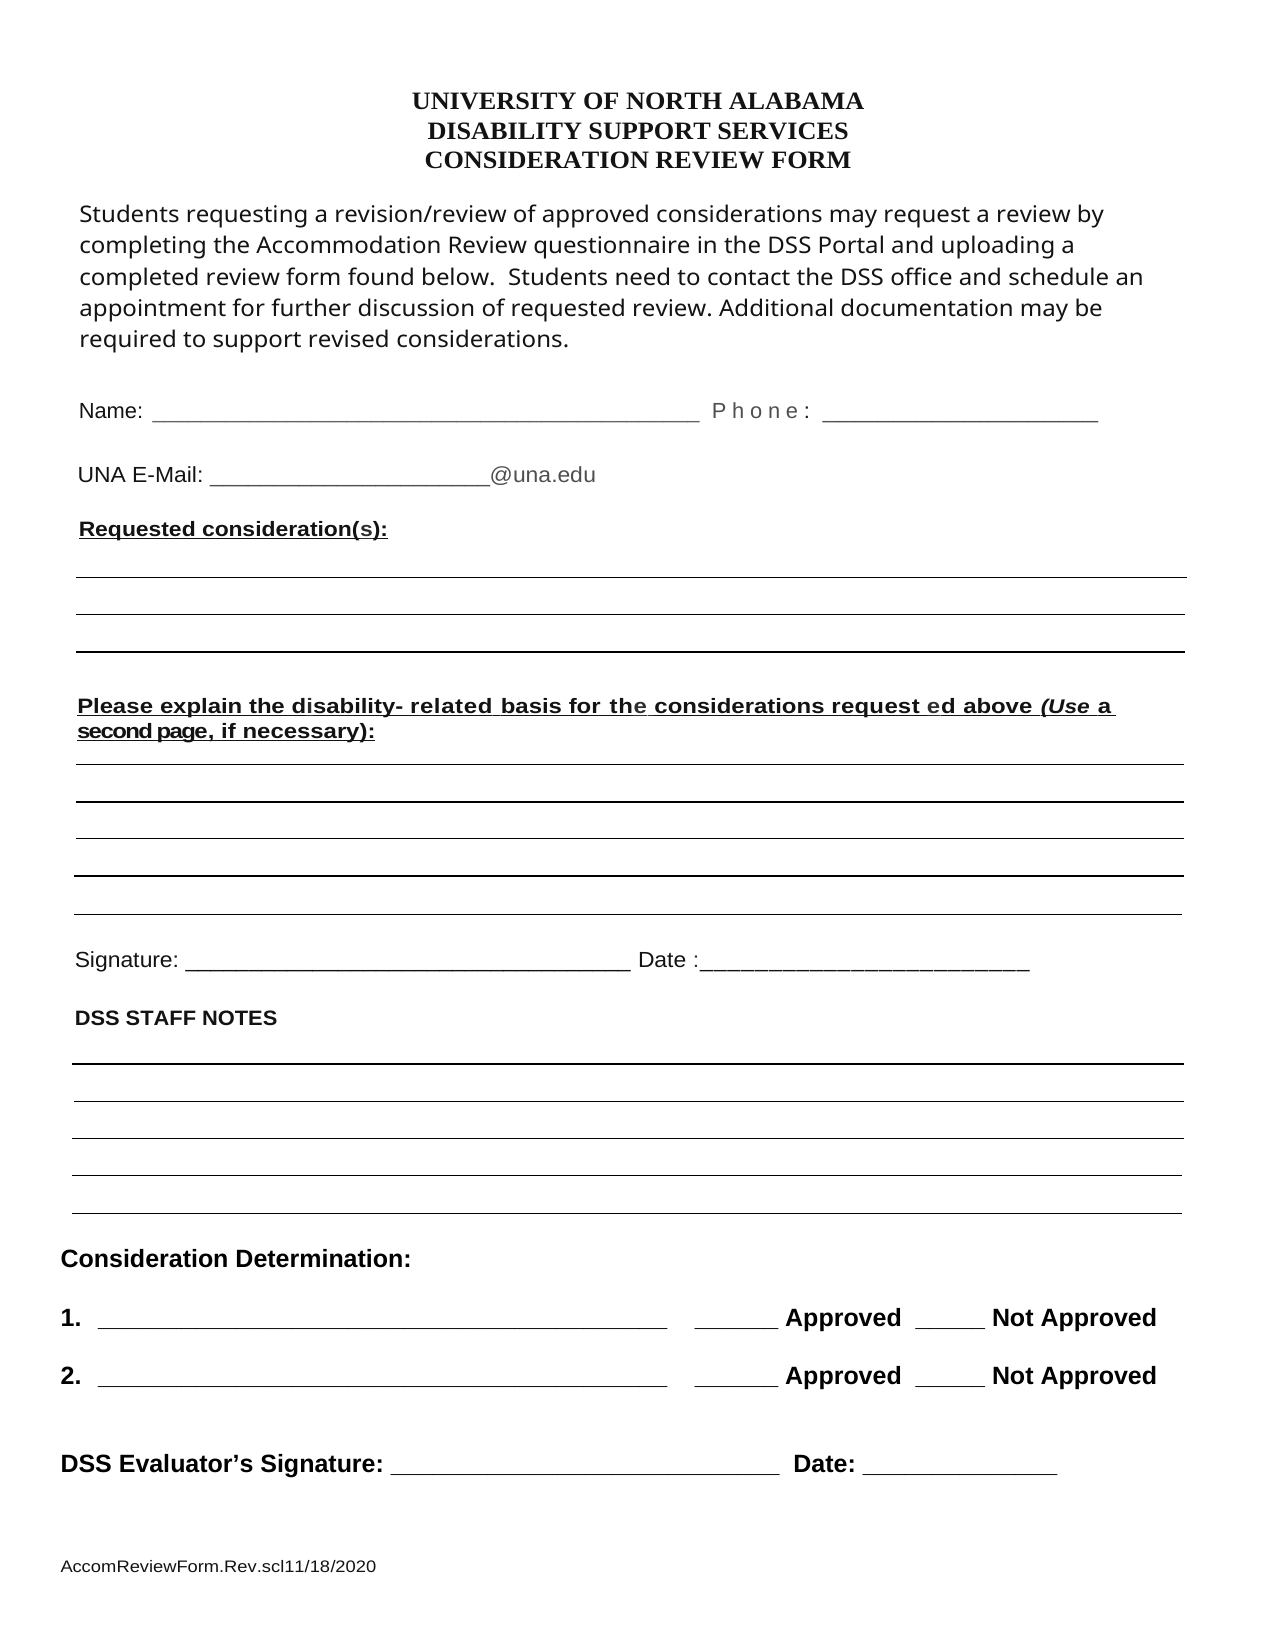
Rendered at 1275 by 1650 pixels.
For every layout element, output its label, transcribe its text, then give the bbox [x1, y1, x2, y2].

list _________________________________________ ______ Approved _____ Not Approved [60, 1303, 1208, 1332]
text UNA E-Mail: ______________________@una.edu [77, 462, 1208, 487]
text Signature: ___________________________________ Date :________________________ [74, 947, 1208, 972]
text Requested consideration(s): [78, 517, 1208, 541]
text DSS STAFF NOTES [74, 1006, 1208, 1030]
text Consideration Determination: [60, 1244, 1208, 1273]
list _________________________________________ ______ Approved _____ Not Approved [60, 1361, 1208, 1390]
text UNIVERSITY OF NORTH ALABAMA DISABILITY SUPPORT SERVICES CONSIDERATION REVIEW FORM [408, 86, 868, 174]
text DSS Evaluator’s Signature: ____________________________ Date: ______________ [60, 1449, 1208, 1477]
text Please explain the disability- related basis for the considerations request ed above (Use a second page, if necessary): [77, 694, 1177, 743]
text Name: _____________________________________________ Phone: ___________________________________ [78, 398, 1208, 423]
text Students requesting a revision/review of approved considerations may request a review by completing the Accommodation Review questionnaire in the DSS Portal and uploading a completed review form found below. Students need to contact the DSS office and schedule an appointment for further discussion of requested review. Additional documentation may be required to support revised considerations. [79, 198, 1177, 354]
text AccomReviewForm.Rev.scl11/18/2020 [60, 1557, 1192, 1576]
